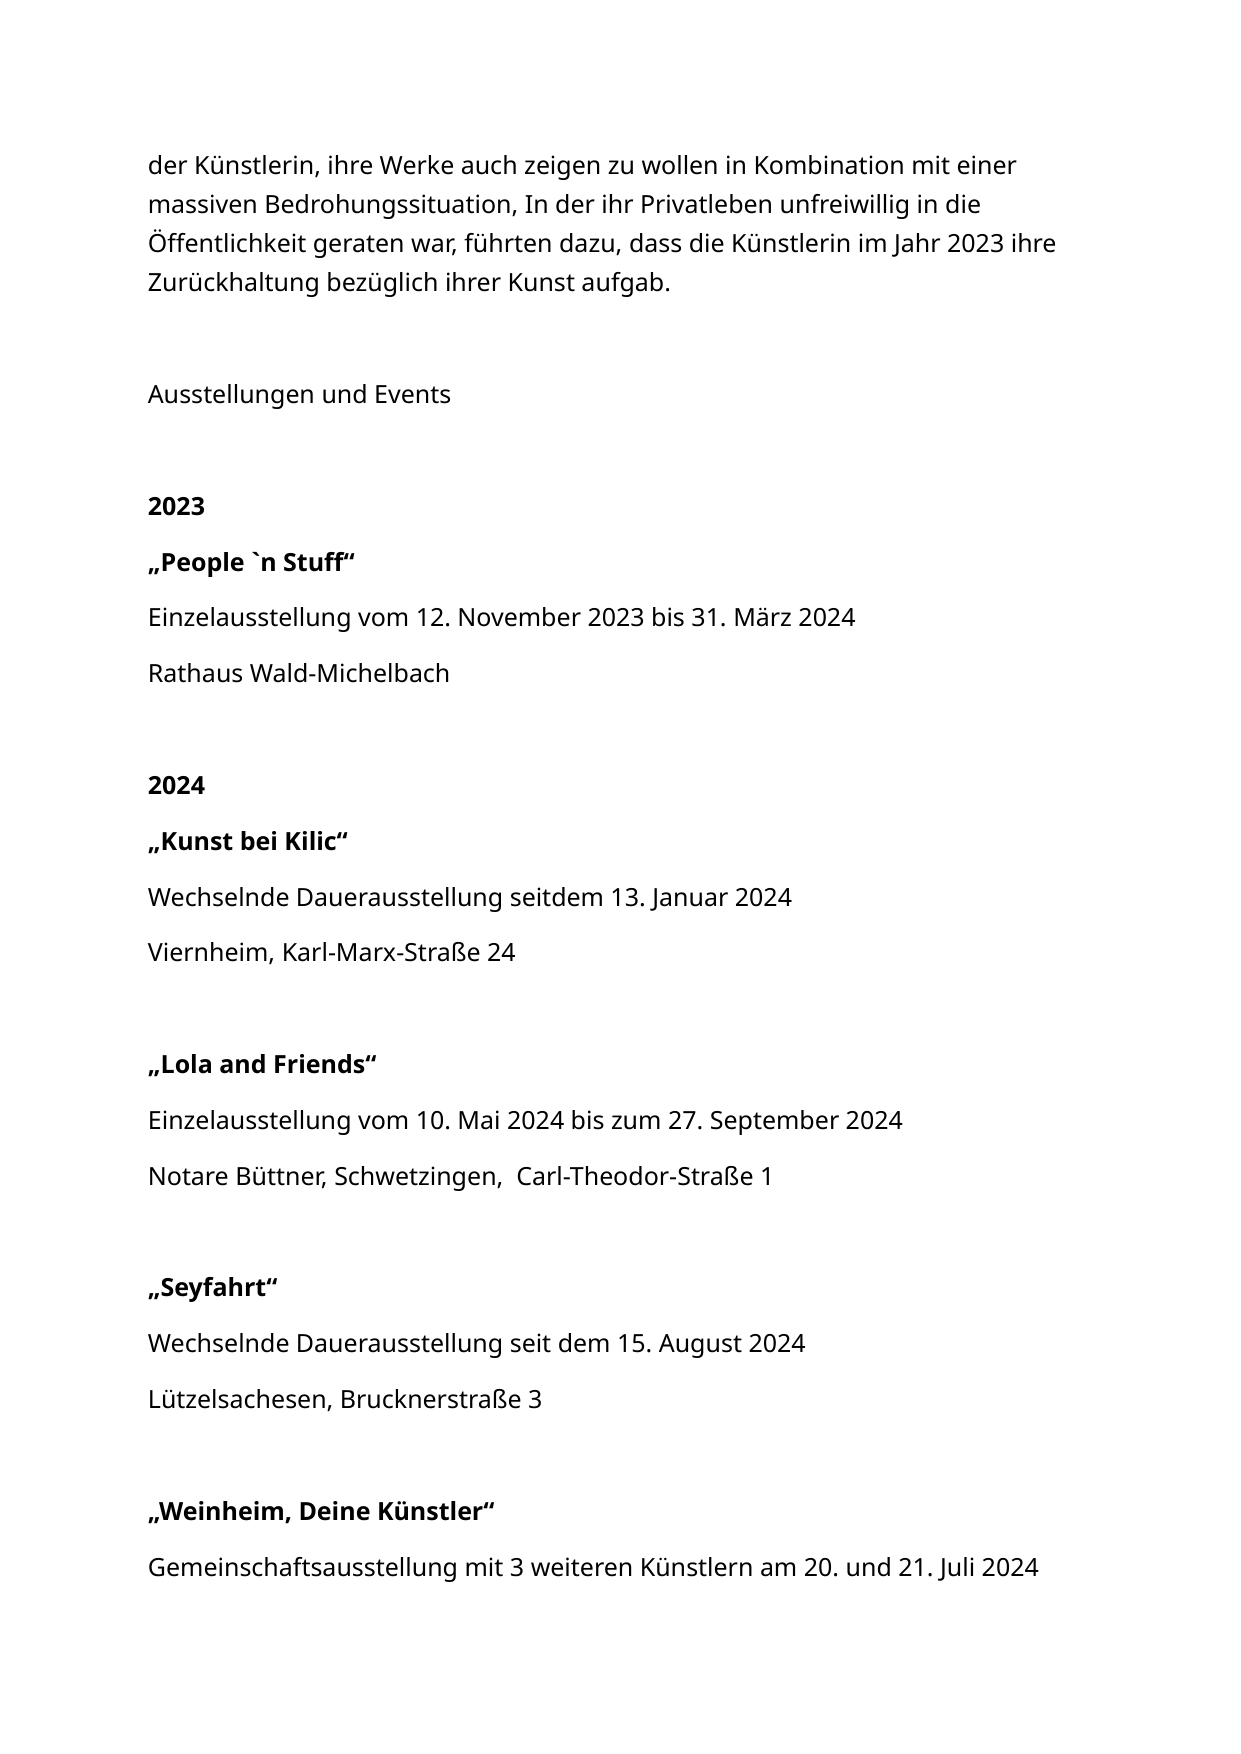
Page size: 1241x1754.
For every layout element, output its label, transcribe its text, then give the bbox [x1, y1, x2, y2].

text „Seyfahrt“ [148, 1270, 1093, 1304]
text „Weinheim, Deine Künstler“ [148, 1493, 1093, 1527]
text Rathaus Wald-Michelbach [148, 656, 1093, 690]
text Gemeinschaftsausstellung mit 3 weiteren Künstlern am 20. und 21. Juli 2024 [148, 1549, 1093, 1583]
text Wechselnde Dauerausstellung seit dem 15. August 2024 [148, 1326, 1093, 1360]
text Notare Büttner, Schwetzingen, Carl-Theodor-Straße 1 [148, 1158, 1093, 1192]
text Einzelausstellung vom 12. November 2023 bis 31. März 2024 [148, 600, 1093, 634]
text Ausstellungen und Events [148, 377, 1093, 411]
text „Lola and Friends“ [148, 1047, 1093, 1081]
text Lützelsachesen, Brucknerstraße 3 [148, 1382, 1093, 1416]
text Einzelausstellung vom 10. Mai 2024 bis zum 27. September 2024 [148, 1103, 1093, 1137]
text „People `n Stuff“ [148, 544, 1093, 578]
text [148, 148, 1093, 299]
text 2024 [148, 768, 1093, 802]
text Viernheim, Karl-Marx-Straße 24 [148, 935, 1093, 969]
text 2023 [148, 488, 1093, 522]
text „Kunst bei Kilic“ [148, 823, 1093, 857]
text Wechselnde Dauerausstellung seitdem 13. Januar 2024 [148, 879, 1093, 913]
